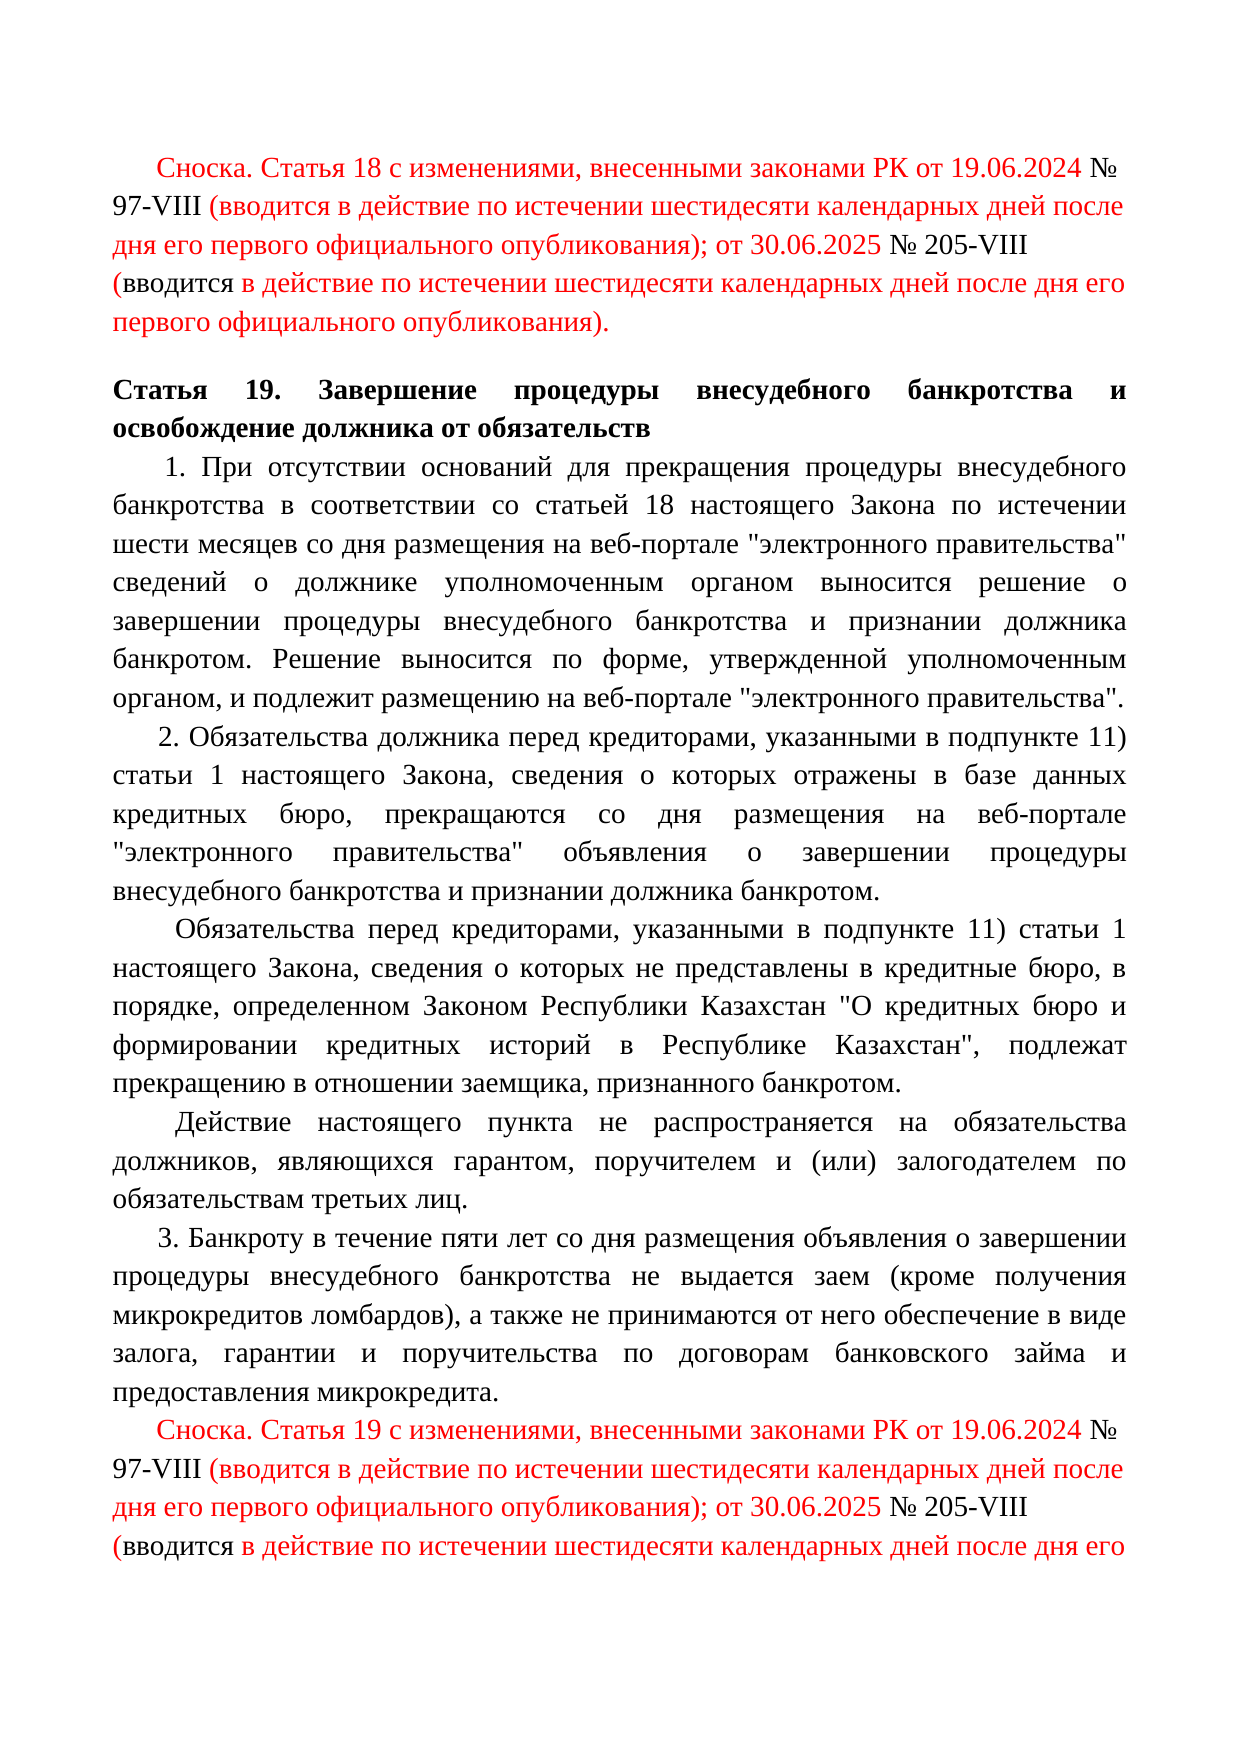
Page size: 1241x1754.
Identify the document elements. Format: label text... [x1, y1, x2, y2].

text Сноска. Статья 18 с изменениями, внесенными законами РК от 19.06.2024 № 97-VIII (вводится в действие по истечении шестидесяти календарных дней после дня его первого официального опубликования); от 30.06.2025 № 205-VIII (вводится в действие по истечении шестидесяти календарных дней после дня его первого официального опубликования). [112, 150, 1128, 368]
text 2. Обязательства должника перед кредиторами, указанными в подпункте 11) статьи 1 настоящего Закона, сведения о которых отражены в базе данных кредитных бюро, прекращаются со дня размещения на веб-портале "электронного правительства" объявления о завершении процедуры внесудебного банкротства и признании должника банкротом. [112, 719, 1128, 906]
text Статья 19. Завершение процедуры внесудебного банкротства и освобождение должника от обязательств [112, 372, 1128, 444]
text Действие настоящего пункта не распространяется на обязательства должников, являющихся гарантом, поручителем и (или) залогодателем по обязательствам третьих лиц. [112, 1104, 1128, 1215]
text 1. При отсутствии оснований для прекращения процедуры внесудебного банкротства в соответствии со статьей 18 настоящего Закона по истечении шести месяцев со дня размещения на веб-портале "электронного правительства" сведений о должнике уполномоченным органом выносится решение о завершении процедуры внесудебного банкротства и признании должника банкротом. Решение выносится по форме, утвержденной уполномоченным органом, и подлежит размещению на веб-портале "электронного правительства". [112, 449, 1128, 714]
text Обязательства перед кредиторами, указанными в подпункте 11) статьи 1 настоящего Закона, сведения о которых не представлены в кредитные бюро, в порядке, определенном Законом Республики Казахстан "О кредитных бюро и формировании кредитных историй в Республике Казахстан", подлежат прекращению в отношении заемщика, признанного банкротом. [112, 911, 1128, 1099]
